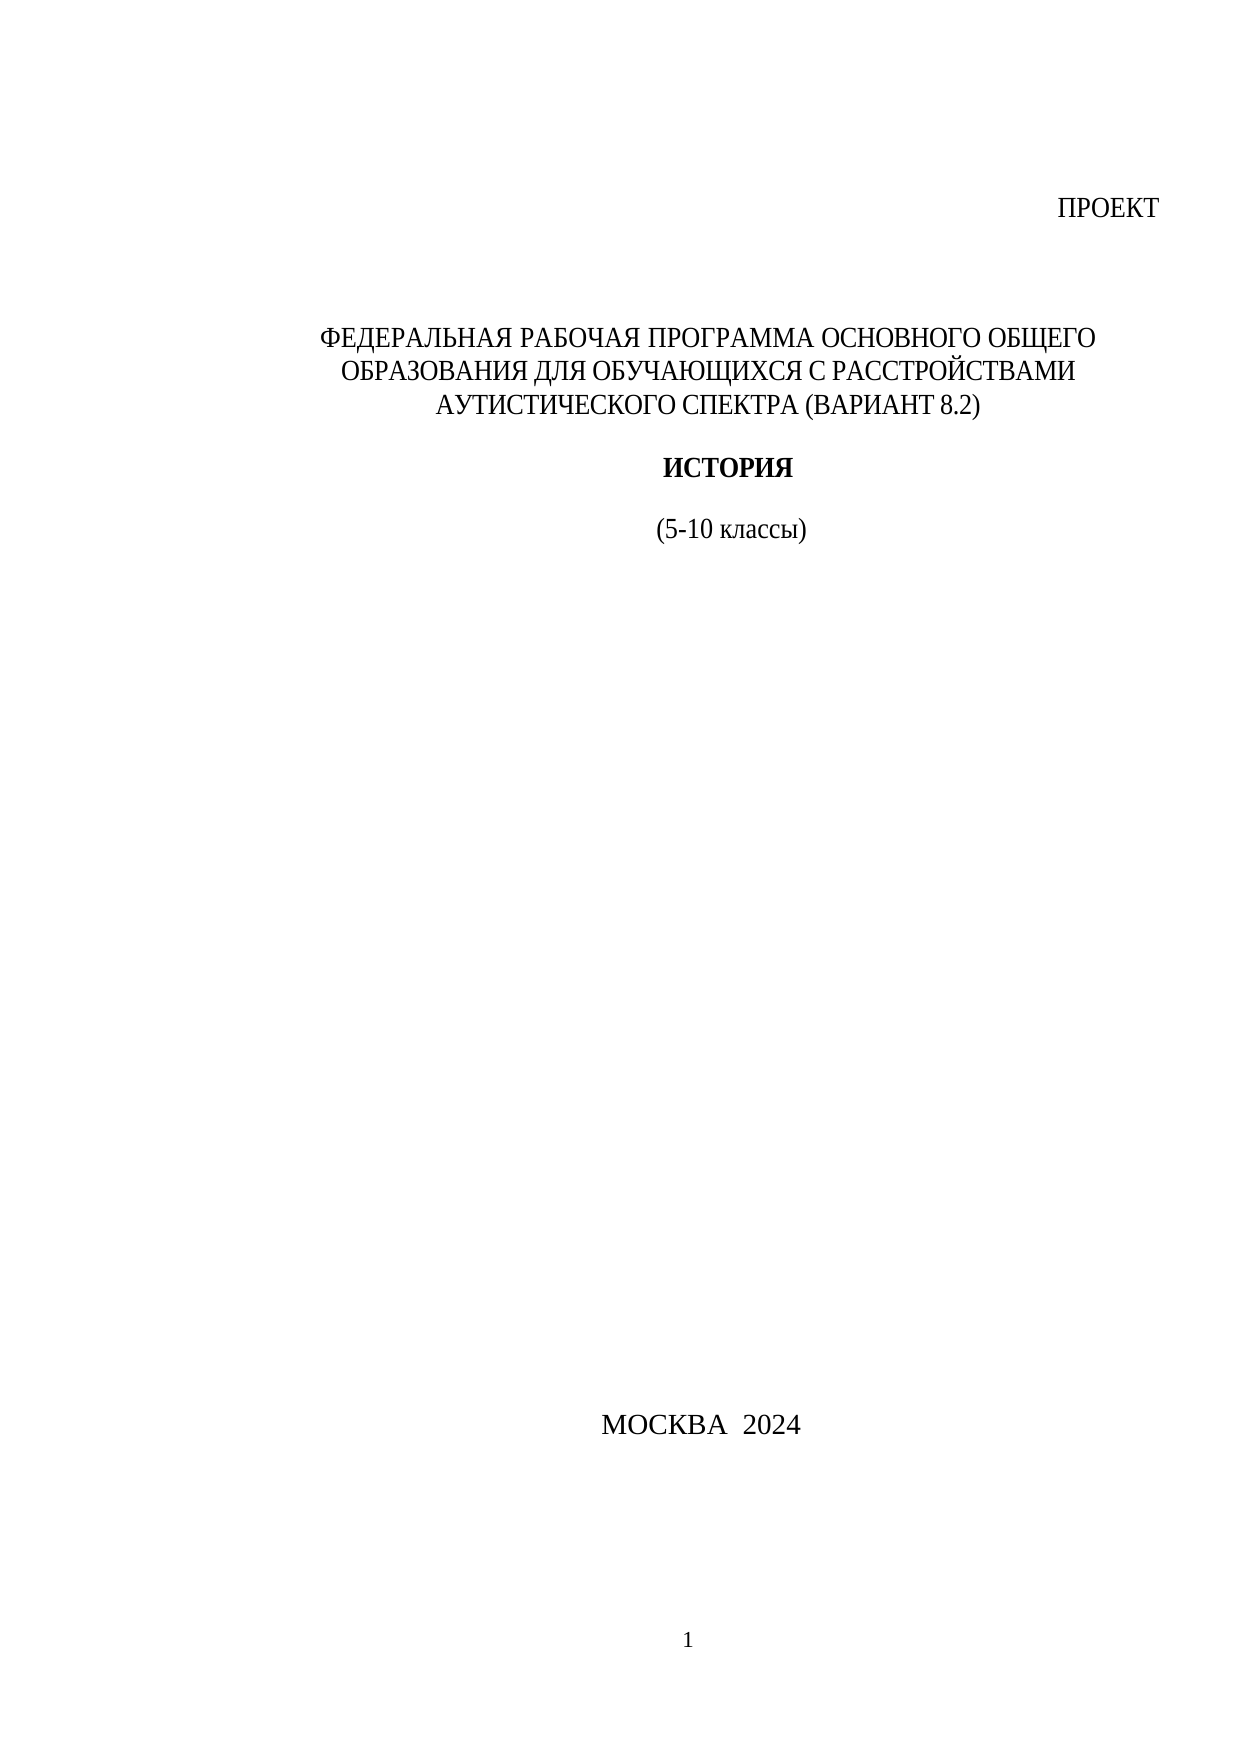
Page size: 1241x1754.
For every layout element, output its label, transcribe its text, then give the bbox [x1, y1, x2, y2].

text ПРОЕКТ [257, 190, 1159, 223]
text ФЕДЕРАЛЬНАЯ РАБОЧАЯ ПРОГРАММА ОСНОВНОГО ОБЩЕГО ОБРАЗОВАНИЯ ДЛЯ ОБУЧАЮЩИХСЯ С РАССТРОЙСТВАМИ АУТИСТИЧЕСКОГО СПЕКТРА (ВАРИАНТ 8.2) [257, 320, 1159, 421]
text (5-10 классы) [297, 512, 1159, 545]
text ИСТОРИЯ [297, 450, 1159, 483]
text МОСКВА 2024 [601, 1407, 1159, 1441]
